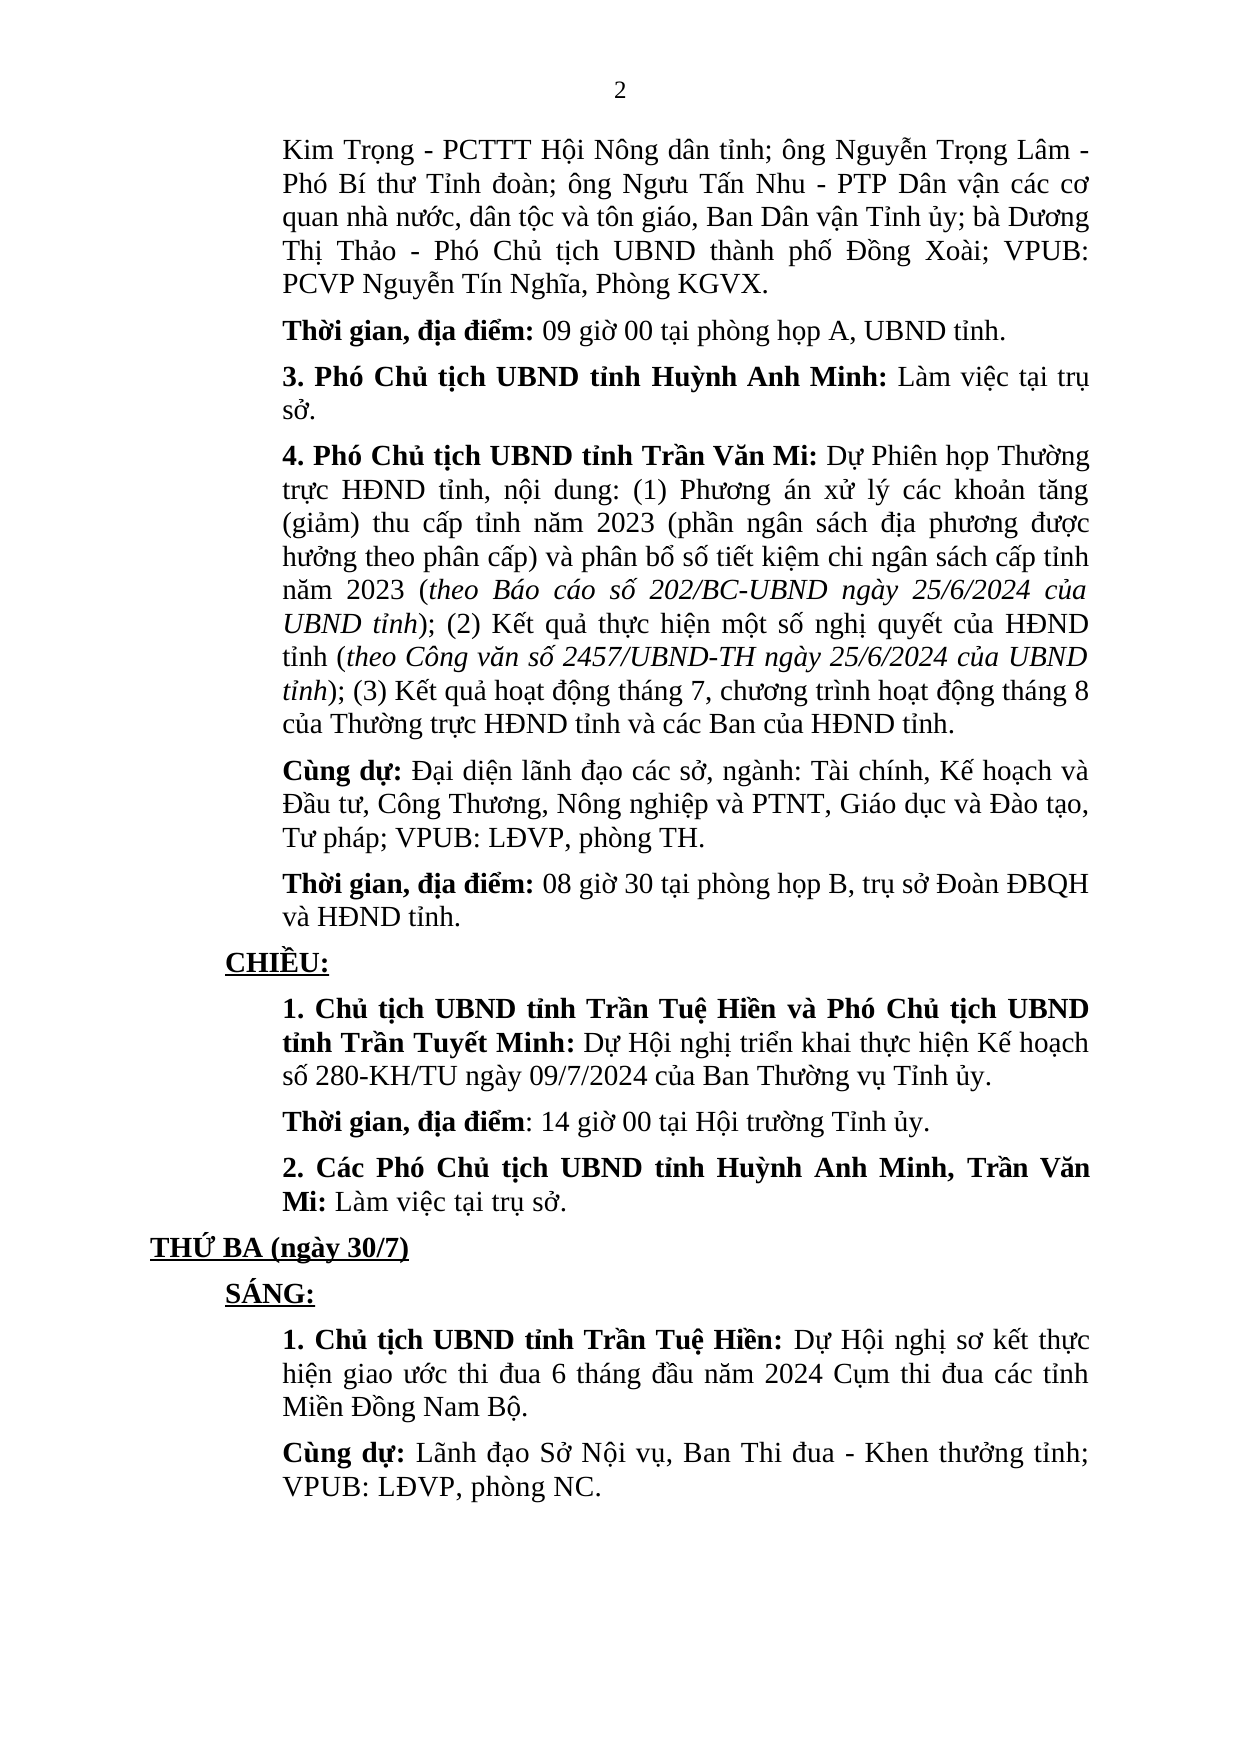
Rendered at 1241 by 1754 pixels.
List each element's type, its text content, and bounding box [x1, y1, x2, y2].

text Thời gian, địa điểm: 14 giờ 00 tại Hội trường Tỉnh ủy. [282, 1104, 1090, 1138]
text Cùng dự: Đại diện lãnh đạo các sở, ngành: Tài chính, Kế hoạch và Đầu tư, Công Thương, Nông nghiệp và PTNT, Giáo dục và Đào tạo, Tư pháp; VPUB: LĐVP, phòng TH. [282, 753, 1090, 853]
text 2. Các Phó Chủ tịch UBND tỉnh Huỳnh Anh Minh, Trần Văn Mi: Làm việc tại trụ sở. [282, 1151, 1090, 1218]
text 4. Phó Chủ tịch UBND tỉnh Trần Văn Mi: Dự Phiên họp Thường trực HĐND tỉnh, nội dung: (1) Phương án xử lý các khoản tăng (giảm) thu cấp tỉnh năm 2023 (phần ngân sách địa phương được hưởng theo phân cấp) và phân bổ số tiết kiệm chi ngân sách cấp tỉnh năm 2023 (theo Báo cáo số 202/BC-UBND ngày 25/6/2024 của UBND tỉnh); (2) Kết quả thực hiện một số nghị quyết của HĐND tỉnh (theo Công văn số 2457/UBND-TH ngày 25/6/2024 của UBND tỉnh); (3) Kết quả hoạt động tháng 7, chương trình hoạt động tháng 8 của Thường trực HĐND tỉnh và các Ban của HĐND tỉnh. [282, 438, 1090, 740]
text 1. Chủ tịch UBND tỉnh Trần Tuệ Hiền: Dự Hội nghị sơ kết thực hiện giao ước thi đua 6 tháng đầu năm 2024 Cụm thi đua các tỉnh Miền Đồng Nam Bộ. [282, 1322, 1090, 1423]
text Thời gian, địa điểm: 08 giờ 30 tại phòng họp B, trụ sở Đoàn ĐBQH và HĐND tỉnh. [282, 866, 1090, 933]
text SÁNG: [225, 1276, 1090, 1310]
text Thời gian, địa điểm: 09 giờ 00 tại phòng họp A, UBND tỉnh. [282, 313, 1090, 346]
text Cùng dự: Lãnh đạo Sở Nội vụ, Ban Thi đua - Khen thưởng tỉnh; VPUB: LĐVP, phòng NC. [282, 1435, 1090, 1502]
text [282, 132, 1090, 300]
text THỨ BA (ngày 30/7) [150, 1230, 1090, 1264]
text 3. Phó Chủ tịch UBND tỉnh Huỳnh Anh Minh: Làm việc tại trụ sở. [282, 359, 1090, 426]
text 1. Chủ tịch UBND tỉnh Trần Tuệ Hiền và Phó Chủ tịch UBND tỉnh Trần Tuyết Minh: Dự Hội nghị triển khai thực hiện Kế hoạch số 280-KH/TU ngày 09/7/2024 của Ban Thường vụ Tỉnh ủy. [282, 991, 1090, 1092]
text CHIỀU: [225, 945, 1090, 979]
